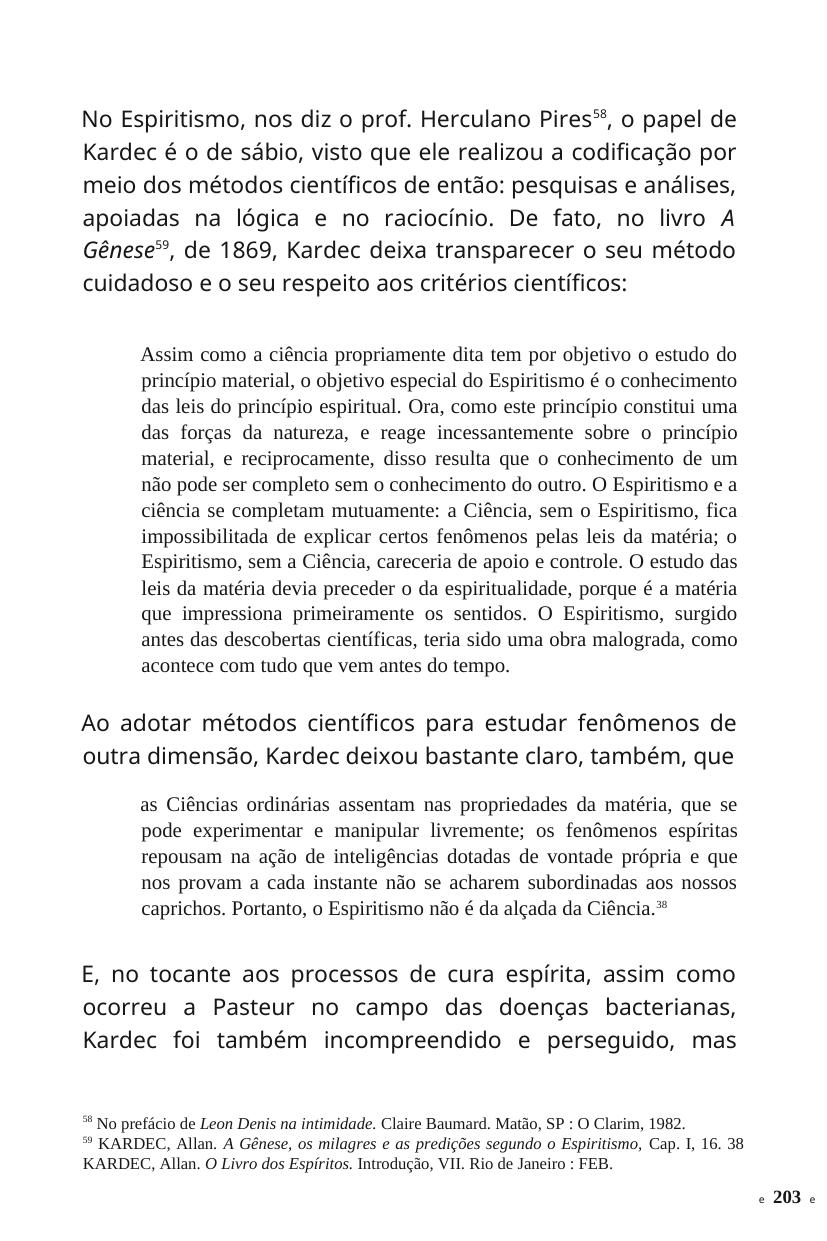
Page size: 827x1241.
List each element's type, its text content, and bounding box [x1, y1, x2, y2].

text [81, 958, 737, 1055]
text Ao adotar métodos científicos para estudar fenômenos de outra dimensão, Kardec deixou bastante claro, também, que [81, 707, 737, 771]
text No Espiritismo, nos diz o prof. Herculano Pires, o papel de Kardec é o de sábio, visto que ele realizou a codificação por meio dos métodos científicos de então: pesquisas e análises, apoiadas na lógica e no raciocínio. De fato, no livro A Gênese, de 1869, Kardec deixa transparecer o seu método cuidadoso e o seu respeito aos critérios científicos: [81, 103, 737, 298]
text as Ciências ordinárias assentam nas propriedades da matéria, que se pode experimentar e manipular livremente; os fenômenos espíritas repousam na ação de inteligências dotadas de vontade própria e que nos provam a cada instante não se acharem subordinadas aos nossos caprichos. Portanto, o Espiritismo não é da alçada da Ciência.38 [140, 792, 738, 920]
text Assim como a ciência propriamente dita tem por objetivo o estudo do princípio material, o objetivo especial do Espiritismo é o conhecimento das leis do princípio espiritual. Ora, como este princípio constitui uma das forças da natureza, e reage incessantemente sobre o princípio material, e reciprocamente, disso resulta que o conhecimento de um não pode ser completo sem o conhecimento do outro. O Espiritismo e a ciência se completam mutuamente: a Ciência, sem o Espiritismo, fica impossibilitada de explicar certos fenômenos pelas leis da matéria; o Espiritismo, sem a Ciência, careceria de apoio e controle. O estudo das leis da matéria devia preceder o da espiritualidade, porque é a matéria que impressiona primeiramente os sentidos. O Espiritismo, surgido antes das descobertas científicas, teria sido uma obra malograda, como acontece com tudo que vem antes do tempo. [140, 342, 738, 677]
